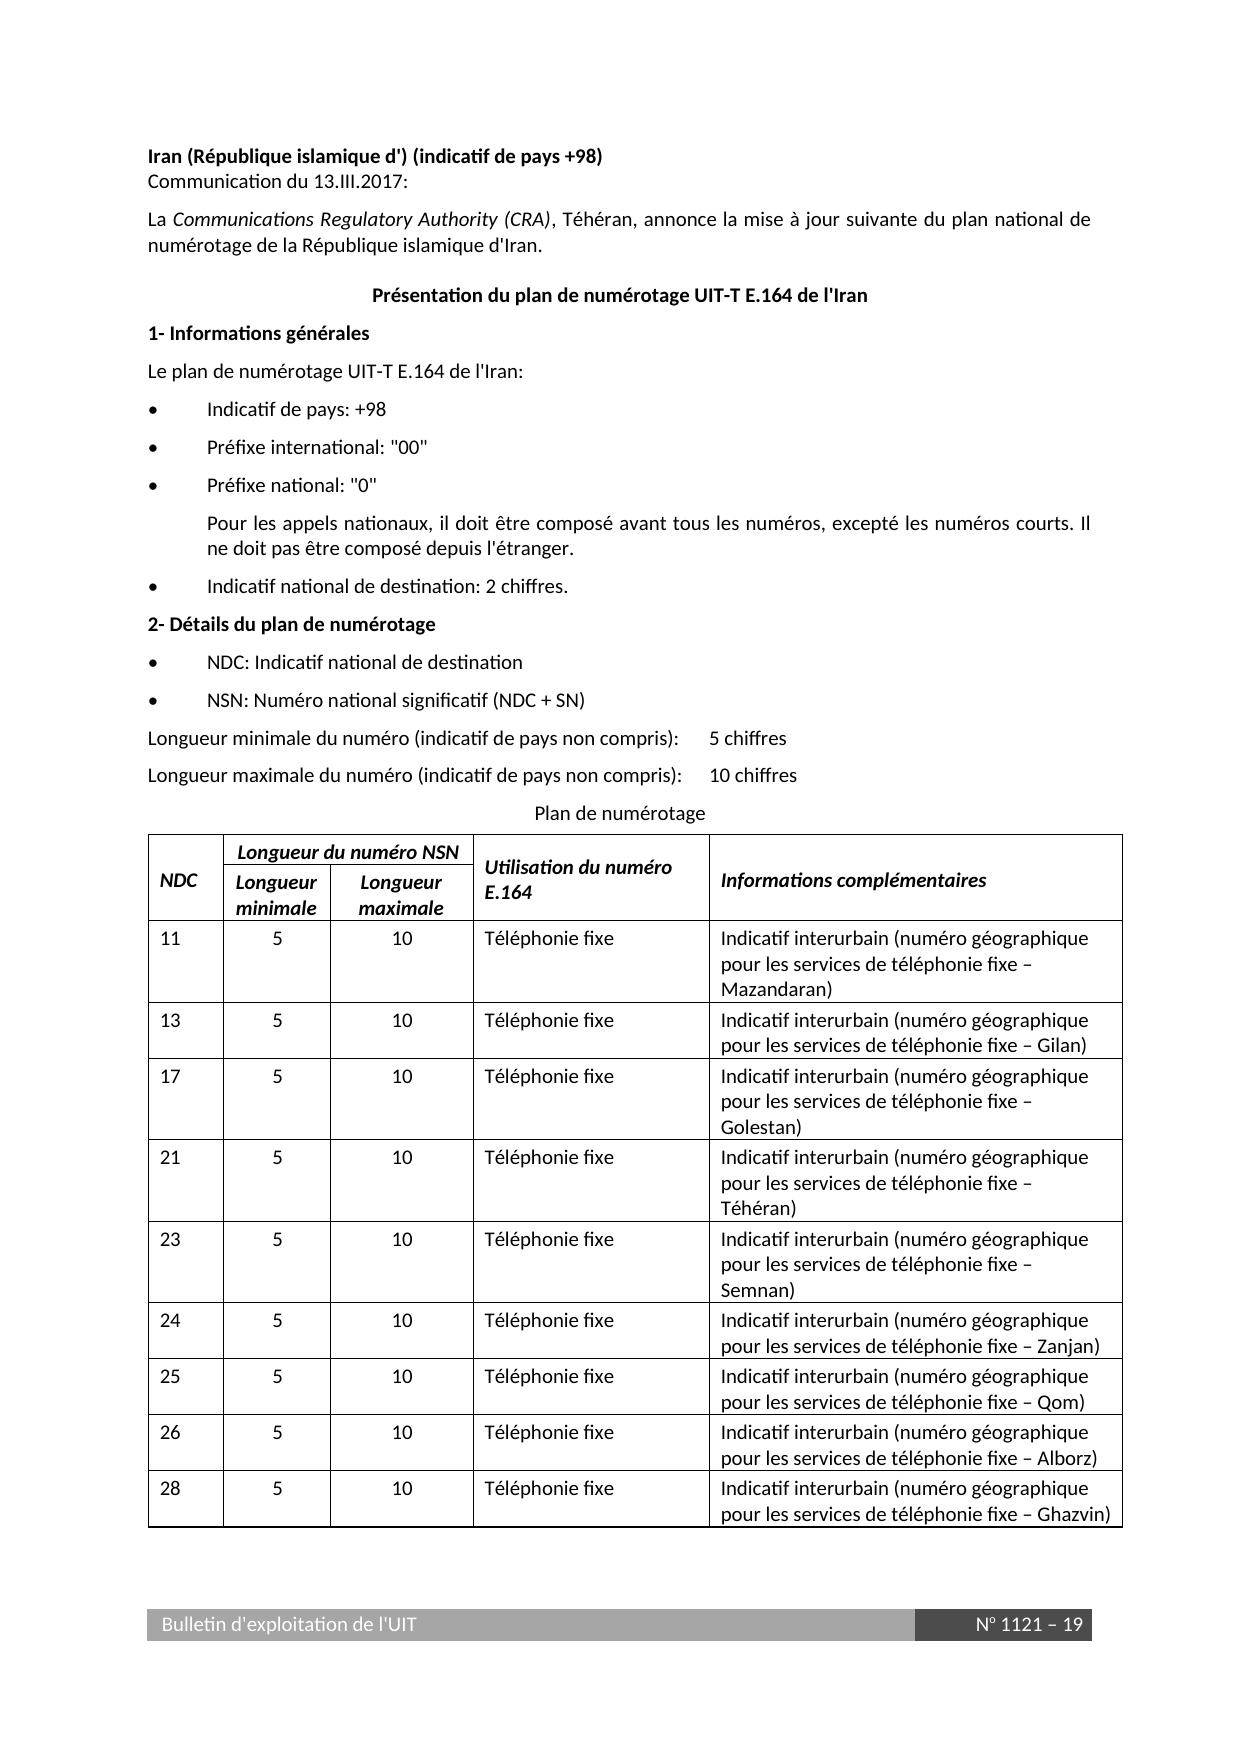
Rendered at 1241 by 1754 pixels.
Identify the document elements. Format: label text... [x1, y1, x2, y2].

text • NSN: Numéro national significatif (NDC + SN) [148, 687, 1092, 712]
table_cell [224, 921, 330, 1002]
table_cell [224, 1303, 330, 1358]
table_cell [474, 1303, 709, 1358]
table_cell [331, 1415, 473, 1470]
text Iran (République islamique d') (indicatif de pays +98) [148, 143, 1092, 168]
text • Préfixe international: "00" [148, 434, 1092, 459]
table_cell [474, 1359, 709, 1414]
text • NDC: Indicatif national de destination [148, 649, 1092, 674]
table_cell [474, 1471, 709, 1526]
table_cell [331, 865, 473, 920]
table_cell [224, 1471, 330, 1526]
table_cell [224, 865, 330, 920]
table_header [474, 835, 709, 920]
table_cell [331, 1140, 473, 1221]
text La Communications Regulatory Authority (CRA), Téhéran, annonce la mise à jour suivante du plan national de numérotage de la République islamique d'Iran. [148, 206, 1092, 257]
text Présentation du plan de numérotage UIT-T E.164 de l'Iran [148, 282, 1092, 308]
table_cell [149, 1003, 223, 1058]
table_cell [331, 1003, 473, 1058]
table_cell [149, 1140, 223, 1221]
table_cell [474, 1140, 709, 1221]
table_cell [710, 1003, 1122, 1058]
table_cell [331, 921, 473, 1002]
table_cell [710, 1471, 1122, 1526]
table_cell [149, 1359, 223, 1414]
text Longueur minimale du numéro (indicatif de pays non compris): 5 chiffres [148, 725, 1092, 750]
text 1- Informations générales [148, 320, 1092, 346]
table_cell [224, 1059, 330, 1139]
text 2- Détails du plan de numérotage [148, 611, 1092, 636]
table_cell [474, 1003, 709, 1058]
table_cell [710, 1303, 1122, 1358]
text • Indicatif national de destination: 2 chiffres. [148, 573, 1092, 598]
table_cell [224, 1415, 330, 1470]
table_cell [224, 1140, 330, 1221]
text Le plan de numérotage UIT-T E.164 de l'Iran: [148, 358, 1092, 383]
text Longueur maximale du numéro (indicatif de pays non compris): 10 chiffres [148, 763, 1092, 788]
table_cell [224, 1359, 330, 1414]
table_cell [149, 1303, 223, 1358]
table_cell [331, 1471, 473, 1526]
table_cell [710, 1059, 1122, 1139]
text Communication du 13.III.2017: [148, 168, 1092, 194]
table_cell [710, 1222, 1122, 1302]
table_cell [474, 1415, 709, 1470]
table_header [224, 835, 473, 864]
text • Indicatif de pays: +98 [148, 396, 1092, 421]
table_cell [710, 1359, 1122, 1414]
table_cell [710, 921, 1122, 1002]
text Pour les appels nationaux, il doit être composé avant tous les numéros, excepté les numéros courts. Il ne doit pas être composé depuis l'étranger. [148, 510, 1092, 561]
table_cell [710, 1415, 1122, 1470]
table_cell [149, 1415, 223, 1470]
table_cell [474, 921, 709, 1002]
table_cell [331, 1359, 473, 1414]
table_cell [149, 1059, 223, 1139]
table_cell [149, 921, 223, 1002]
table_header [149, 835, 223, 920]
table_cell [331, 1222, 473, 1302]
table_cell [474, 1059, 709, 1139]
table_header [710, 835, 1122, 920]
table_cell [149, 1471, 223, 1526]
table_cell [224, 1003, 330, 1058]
text • Préfixe national: "0" [148, 472, 1092, 497]
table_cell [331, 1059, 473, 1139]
text Plan de numérotage [148, 801, 1092, 826]
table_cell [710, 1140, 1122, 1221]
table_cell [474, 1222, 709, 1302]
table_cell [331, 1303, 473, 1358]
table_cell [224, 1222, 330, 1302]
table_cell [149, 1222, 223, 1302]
